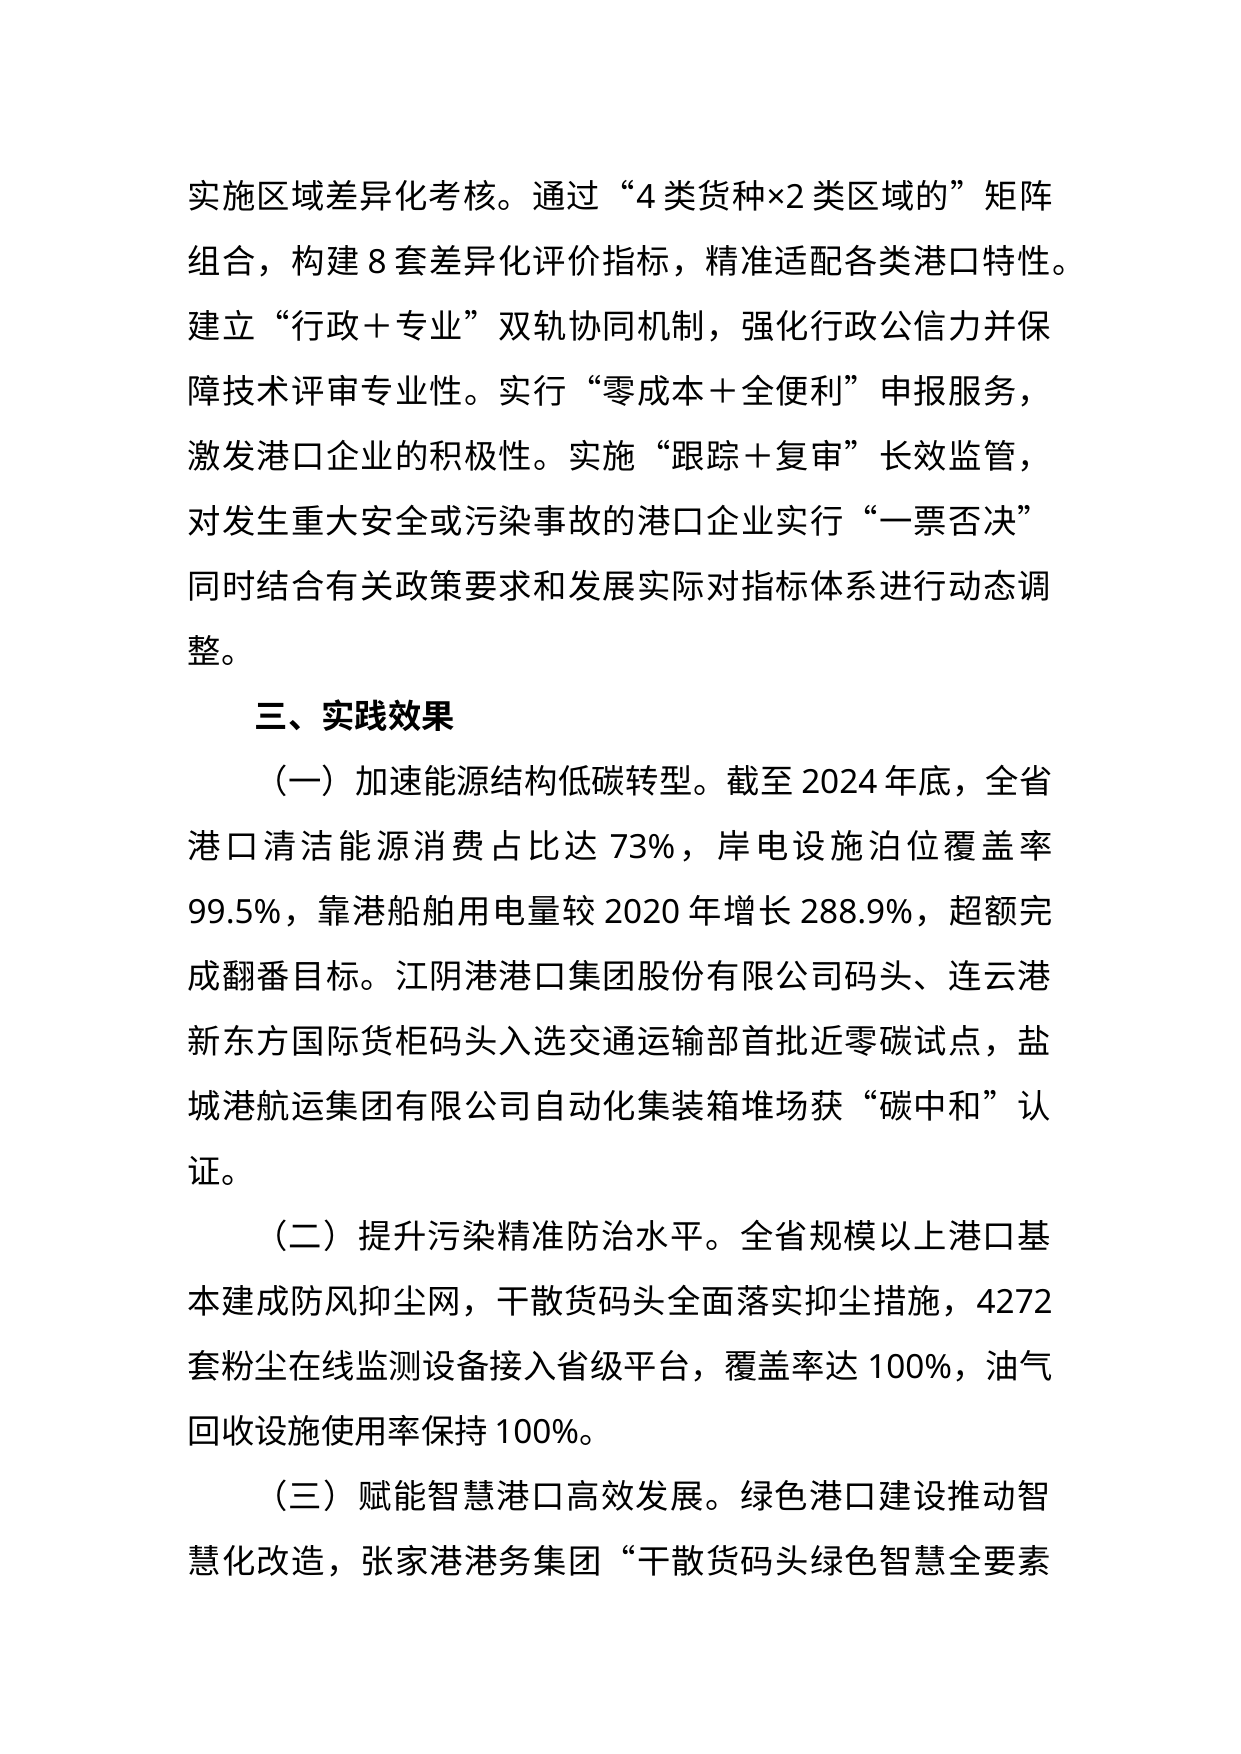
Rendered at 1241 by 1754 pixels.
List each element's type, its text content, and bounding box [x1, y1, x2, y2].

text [187, 162, 1053, 682]
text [187, 1462, 1053, 1592]
text （一）加速能源结构低碳转型。截至2024年底，全省港口清洁能源消费占比达73%，岸电设施泊位覆盖率99.5%，靠港船舶用电量较2020年增长288.9%，超额完成翻番目标。江阴港港口集团股份有限公司码头、连云港新东方国际货柜码头入选交通运输部首批近零碳试点，盐城港航运集团有限公司自动化集装箱堆场获“碳中和”认证。 [187, 747, 1053, 1202]
text （二）提升污染精准防治水平。全省规模以上港口基本建成防风抑尘网，干散货码头全面落实抑尘措施，4272套粉尘在线监测设备接入省级平台，覆盖率达100%，油气回收设施使用率保持100%。 [187, 1202, 1053, 1462]
text 三、实践效果 [187, 682, 1053, 747]
